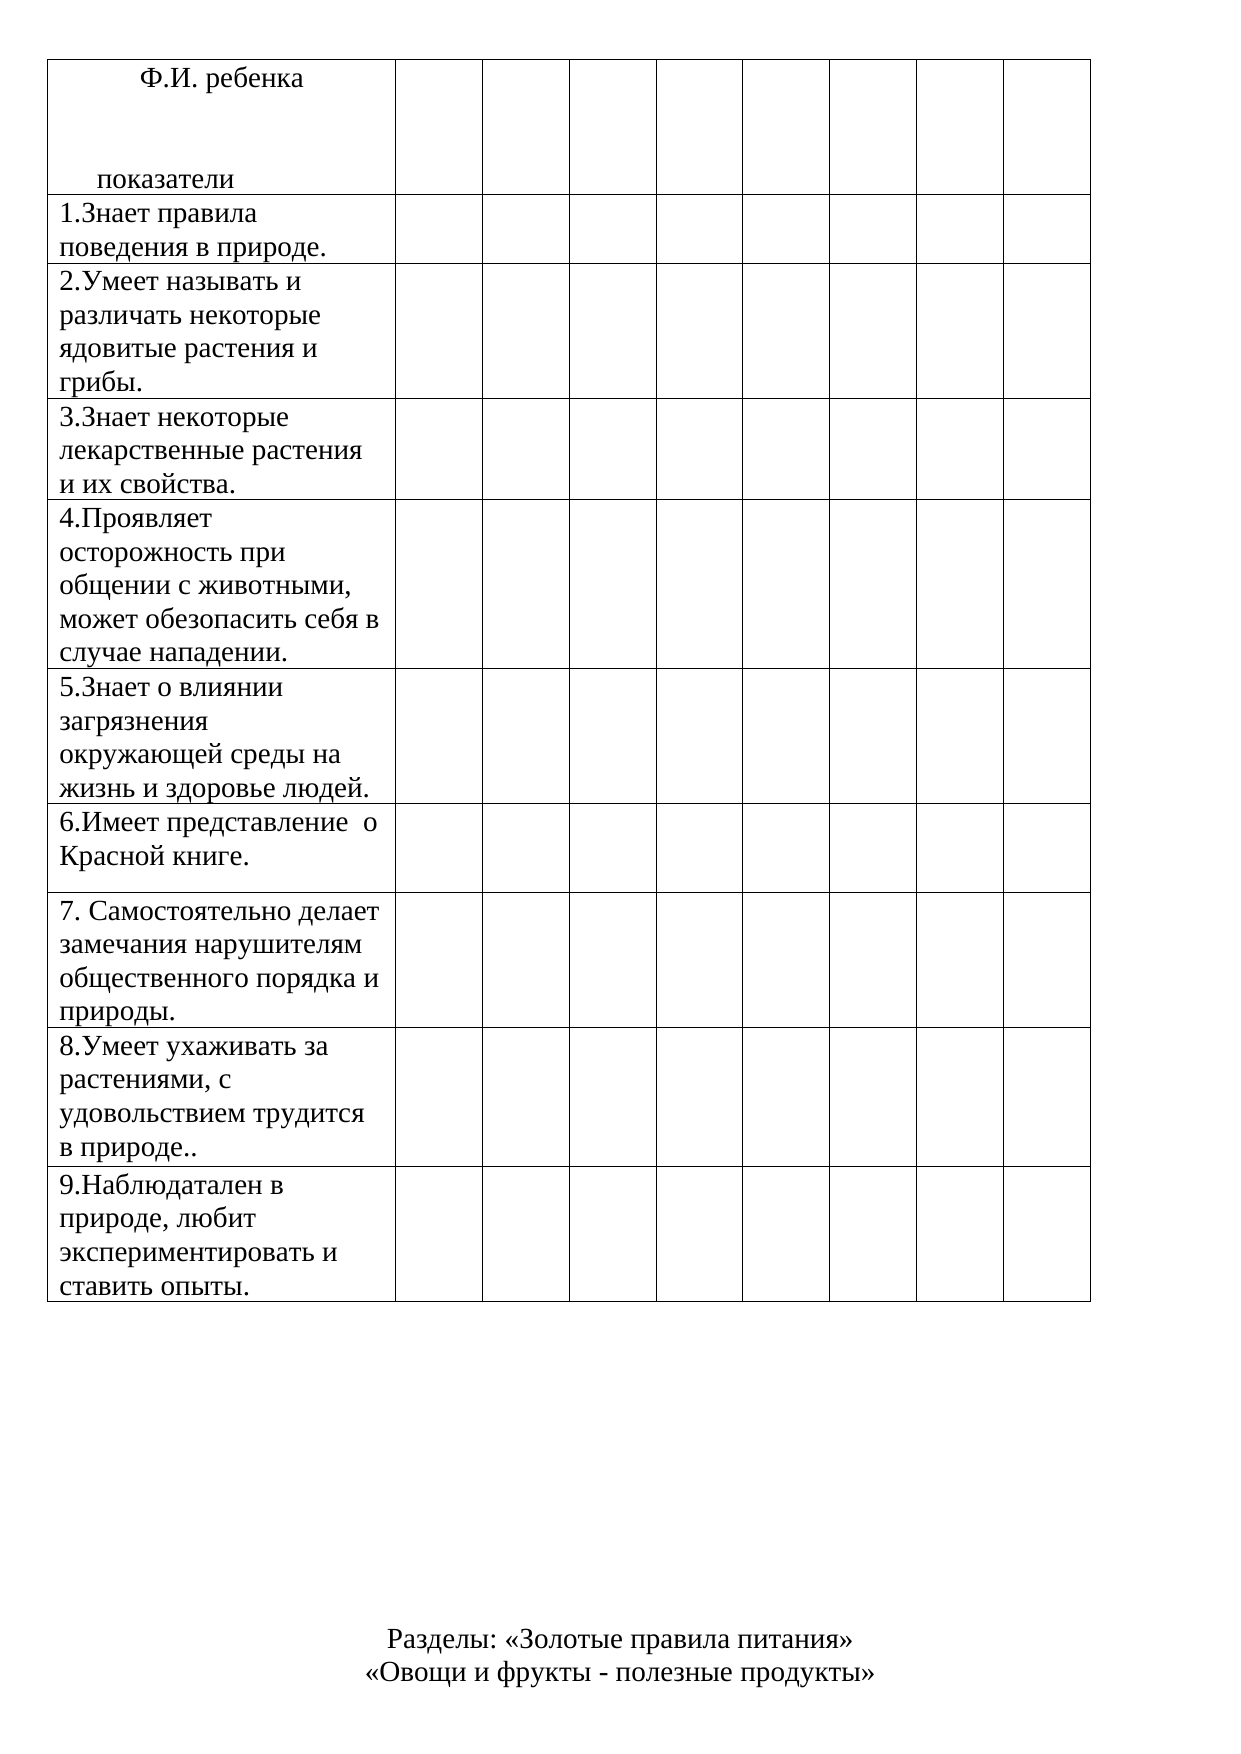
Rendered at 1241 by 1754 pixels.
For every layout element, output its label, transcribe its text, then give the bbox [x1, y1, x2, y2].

table_cell [917, 195, 1003, 262]
table_cell [483, 893, 569, 1027]
table_cell [743, 399, 829, 499]
table_cell [570, 669, 656, 803]
table_cell [657, 264, 742, 398]
table_header [743, 60, 829, 194]
table_cell [1004, 669, 1090, 803]
table_cell 3.Знает некоторые лекарственные растения и их свойства. [48, 399, 395, 499]
table_cell [743, 264, 829, 398]
table_header [830, 60, 916, 194]
table_cell [396, 804, 482, 892]
table_cell [743, 893, 829, 1027]
table_cell [396, 1028, 482, 1166]
table_cell [917, 669, 1003, 803]
table_cell [743, 669, 829, 803]
table_cell [743, 804, 829, 892]
table_cell [396, 1167, 482, 1301]
table_cell [657, 500, 742, 668]
table_cell [743, 1028, 829, 1166]
text Разделы: «Золотые правила питания» [59, 1621, 1181, 1654]
table_cell [657, 1167, 742, 1301]
table_cell [570, 264, 656, 398]
table_cell [917, 399, 1003, 499]
table_cell [1004, 1167, 1090, 1301]
table_cell [1004, 500, 1090, 668]
table_cell [917, 804, 1003, 892]
table_header Ф.И. ребенка показатели [48, 60, 395, 194]
table_cell [1004, 195, 1090, 262]
table_cell [1004, 1028, 1090, 1166]
table_header [396, 60, 482, 194]
table_cell [396, 264, 482, 398]
table_cell [570, 399, 656, 499]
table_cell [1004, 893, 1090, 1027]
text «Овощи и фрукты - полезные продукты» [59, 1654, 1181, 1688]
table_cell 1.Знает правила поведения в природе. [48, 195, 395, 262]
table_cell [830, 195, 916, 262]
table_cell [657, 804, 742, 892]
table_cell [1004, 399, 1090, 499]
table_cell [917, 264, 1003, 398]
table_cell [830, 1167, 916, 1301]
table_cell [570, 500, 656, 668]
table_cell [743, 500, 829, 668]
table_cell [743, 1167, 829, 1301]
table_cell [830, 1028, 916, 1166]
table_cell [830, 669, 916, 803]
table_cell [570, 1167, 656, 1301]
table_cell 4.Проявляет осторожность при общении с животными, может обезопасить себя в случае нападении. [48, 500, 395, 668]
table_cell [396, 500, 482, 668]
table_header [570, 60, 656, 194]
table_cell [396, 893, 482, 1027]
table_cell [657, 669, 742, 803]
table_cell [917, 893, 1003, 1027]
table_header [483, 60, 569, 194]
table_cell [483, 500, 569, 668]
table_cell [570, 804, 656, 892]
table_cell 7. Самостоятельно делает замечания нарушителям общественного порядка и природы. [48, 893, 395, 1027]
table_cell [483, 1028, 569, 1166]
table_cell [743, 195, 829, 262]
table_cell [830, 804, 916, 892]
table_cell [483, 195, 569, 262]
table_cell [396, 195, 482, 262]
table_cell [657, 195, 742, 262]
table_cell 2.Умеет называть и различать некоторые ядовитые растения и грибы. [48, 264, 395, 398]
table_cell [830, 893, 916, 1027]
table_cell [657, 399, 742, 499]
table_cell [657, 1028, 742, 1166]
table_cell 9.Наблюдатален в природе, любит экспериментировать и ставить опыты. [48, 1167, 395, 1301]
table_cell [483, 669, 569, 803]
table_cell [396, 669, 482, 803]
table_cell [570, 893, 656, 1027]
table_cell [570, 1028, 656, 1166]
table_cell [570, 195, 656, 262]
table_cell [483, 399, 569, 499]
table_cell [483, 264, 569, 398]
table_cell 5.Знает о влиянии загрязнения окружающей среды на жизнь и здоровье людей. [48, 669, 395, 803]
table_cell [1004, 264, 1090, 398]
table_cell 8.Умеет ухаживать за растениями, с удовольствием трудится в природе.. [48, 1028, 395, 1166]
table_cell [830, 500, 916, 668]
table_cell [917, 500, 1003, 668]
table_cell [1004, 804, 1090, 892]
table_header [1004, 60, 1090, 194]
table_cell [483, 804, 569, 892]
table_cell [830, 264, 916, 398]
table_cell [483, 1167, 569, 1301]
table_cell [917, 1028, 1003, 1166]
table_cell [396, 399, 482, 499]
table_cell 6.Имеет представление о Красной книге. [48, 804, 395, 892]
table_cell [917, 1167, 1003, 1301]
table_header [657, 60, 742, 194]
table_cell [830, 399, 916, 499]
table_header [917, 60, 1003, 194]
table_cell [657, 893, 742, 1027]
